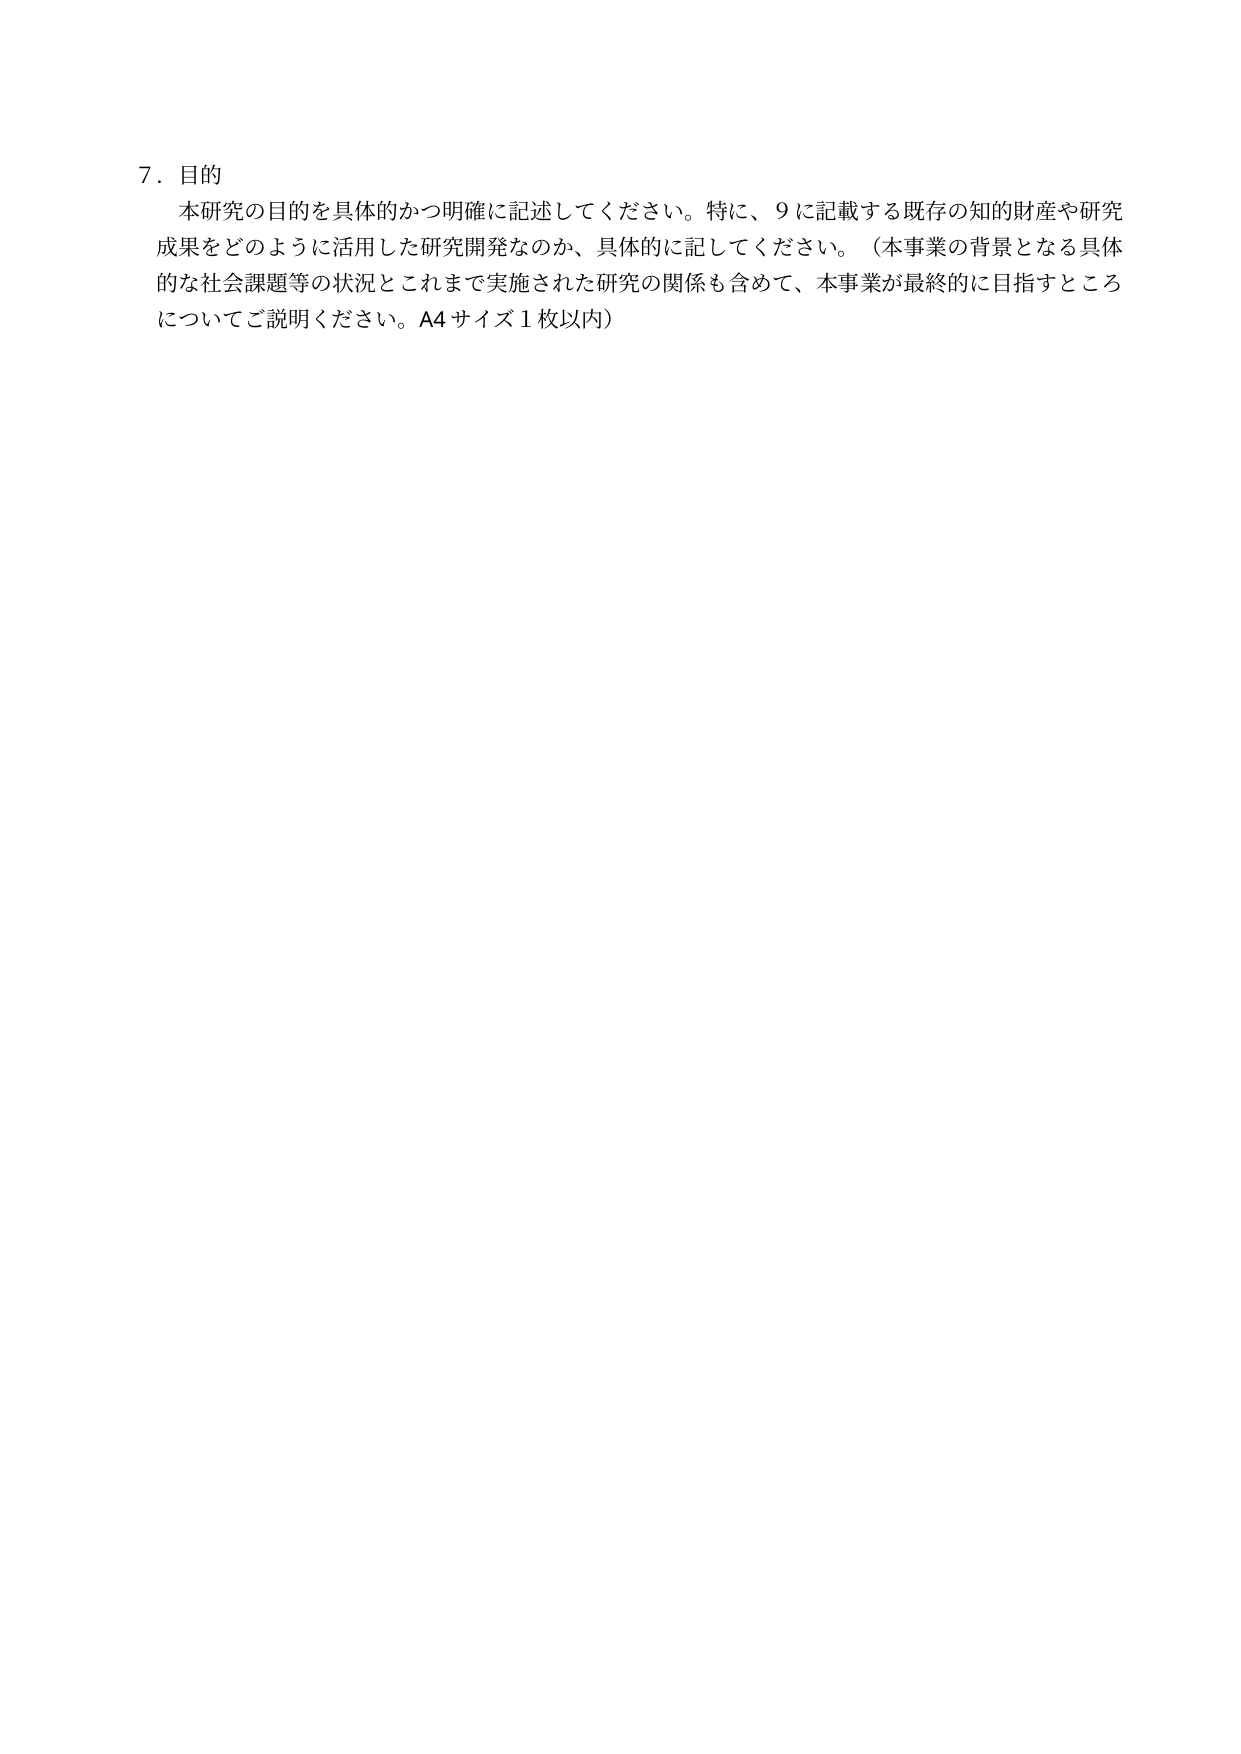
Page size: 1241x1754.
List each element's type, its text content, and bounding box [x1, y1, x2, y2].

text ７．目的 [112, 156, 1128, 192]
text 本研究の目的を具体的かつ明確に記述してください。特に、９に記載する既存の知的財産や研究成果をどのように活用した研究開発なのか、具体的に記してください。（本事業の背景となる具体的な社会課題等の状況とこれまで実施された研究の関係も含めて、本事業が最終的に目指すところについてご説明ください。A4サイズ１枚以内） [157, 192, 1128, 336]
